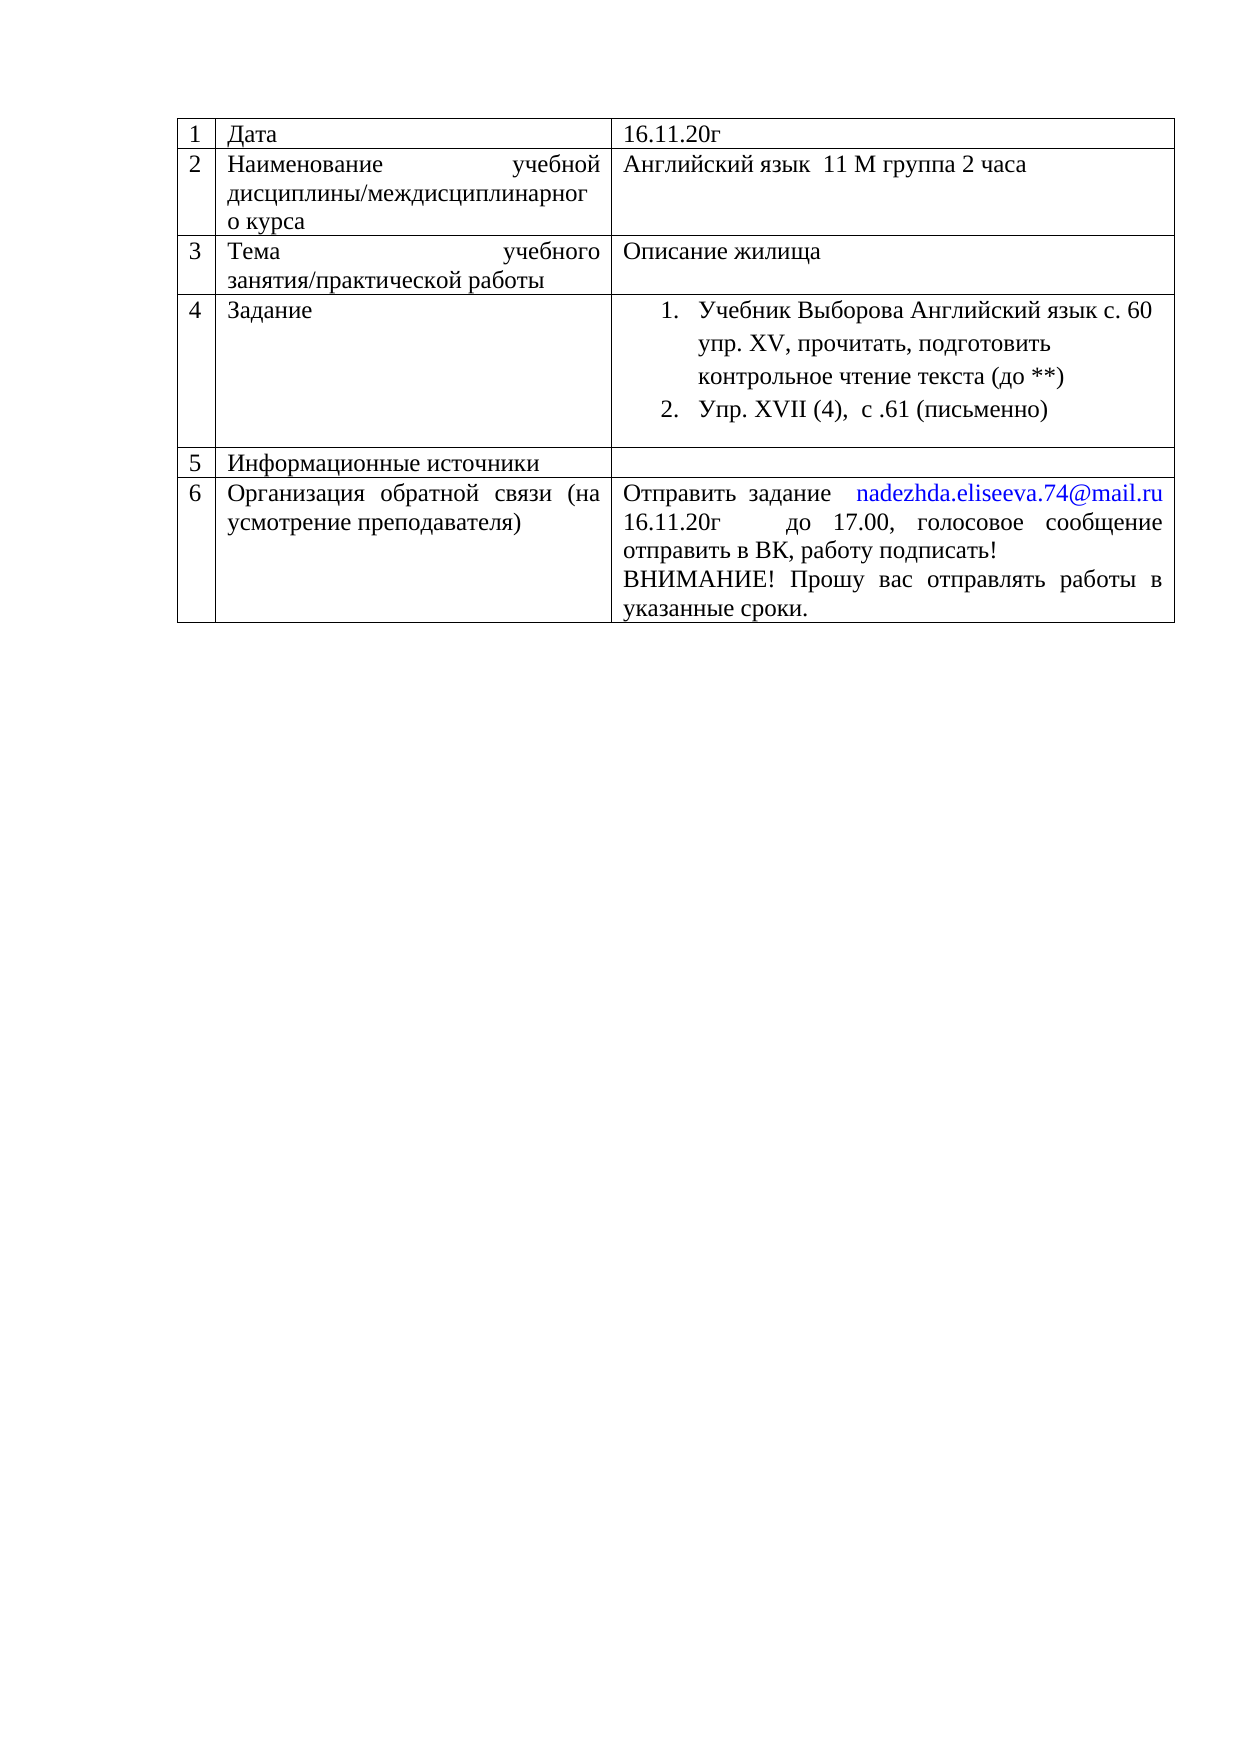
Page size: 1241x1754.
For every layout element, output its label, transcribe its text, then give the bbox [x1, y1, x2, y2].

table_cell Информационные источники [216, 448, 611, 477]
table_cell [612, 448, 1174, 477]
table_cell Английский язык 11 М группа 2 часа [612, 149, 1174, 235]
table_cell Организация обратной связи (на усмотрение преподавателя) [216, 478, 611, 622]
table_cell 6 [178, 478, 215, 622]
table_cell 2 [178, 149, 215, 235]
table_cell Тема учебного занятия/практической работы [216, 236, 611, 294]
table_cell 4 [178, 295, 215, 447]
table_cell Задание [216, 295, 611, 447]
table_header Дата [216, 119, 611, 148]
table_header 16.11.20г [612, 119, 1174, 148]
table_header 1 [178, 119, 215, 148]
table_cell 5 [178, 448, 215, 477]
table_cell Наименование учебной дисциплины/междисциплинарного курса [216, 149, 611, 235]
table_cell Учебник Выборова Английский язык с. 60 упр. XV, прочитать, подготовить контрольное чтение текста (до **) Упр. XVII (4), c .61 (письменно) [612, 295, 1174, 447]
table_cell 3 [178, 236, 215, 294]
table_cell Описание жилища [612, 236, 1174, 294]
table_cell Отправить задание nadezhda.eliseeva.74@mail.ru 16.11.20г до 17.00, голосовое сообщение отправить в ВК, работу подписать! ВНИМАНИЕ! Прошу вас отправлять работы в указанные сроки. [612, 478, 1174, 622]
